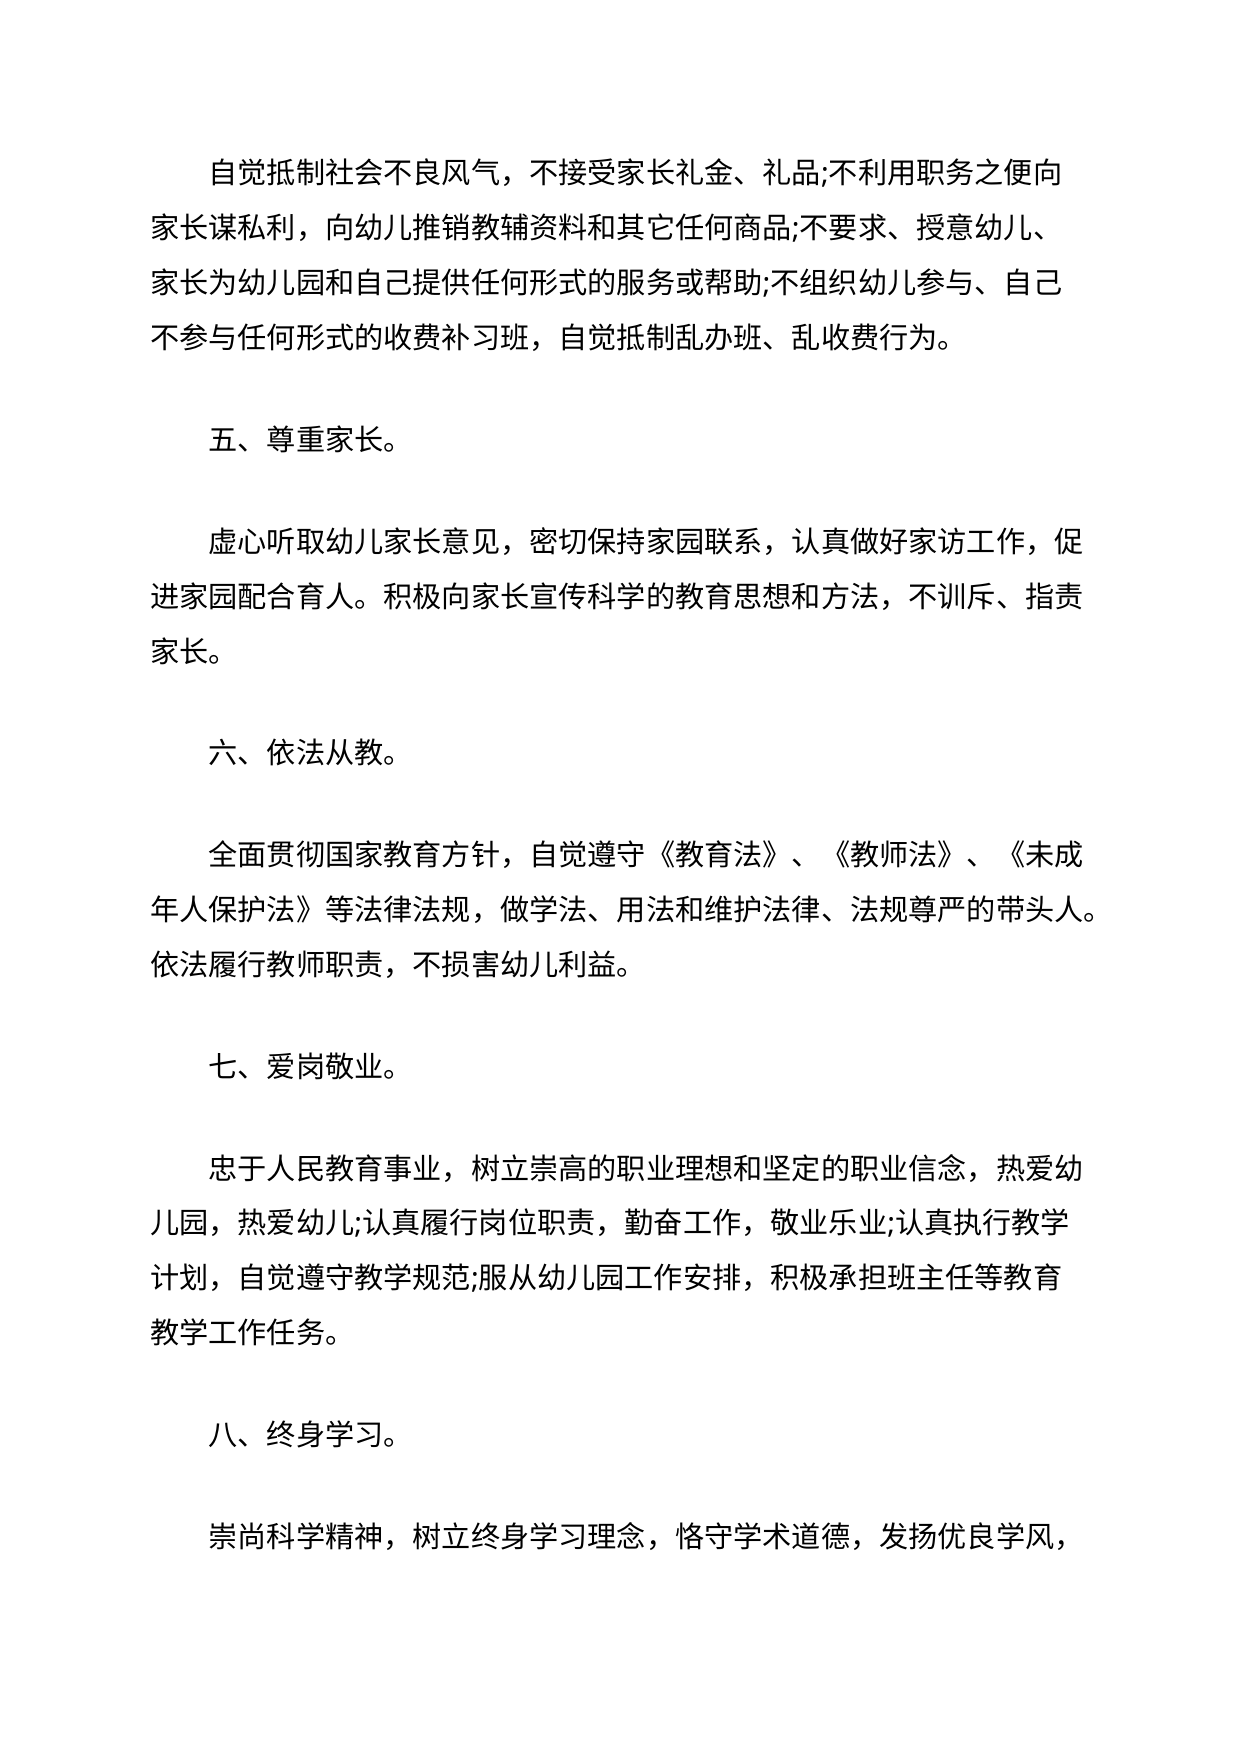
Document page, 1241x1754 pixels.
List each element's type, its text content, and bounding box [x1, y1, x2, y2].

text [150, 1514, 1090, 1556]
text 五、尊重家长。 [150, 417, 1090, 459]
text 虚心听取幼儿家长意见，密切保持家园联系，认真做好家访工作，促进家园配合育人。积极向家长宣传科学的教育思想和方法，不训斥、指责家长。 [150, 518, 1090, 671]
text 六、依法从教。 [150, 730, 1090, 772]
text 全面贯彻国家教育方针，自觉遵守《教育法》、《教师法》、《未成年人保护法》等法律法规，做学法、用法和维护法律、法规尊严的带头人。依法履行教师职责，不损害幼儿利益。 [150, 832, 1090, 984]
text 七、爱岗敬业。 [150, 1043, 1090, 1086]
text 忠于人民教育事业，树立崇高的职业理想和坚定的职业信念，热爱幼儿园，热爱幼儿;认真履行岗位职责，勤奋工作，敬业乐业;认真执行教学计划，自觉遵守教学规范;服从幼儿园工作安排，积极承担班主任等教育教学工作任务。 [150, 1145, 1090, 1352]
text 八、终身学习。 [150, 1412, 1090, 1454]
text 自觉抵制社会不良风气，不接受家长礼金、礼品;不利用职务之便向家长谋私利，向幼儿推销教辅资料和其它任何商品;不要求、授意幼儿、家长为幼儿园和自己提供任何形式的服务或帮助;不组织幼儿参与、自己不参与任何形式的收费补习班，自觉抵制乱办班、乱收费行为。 [150, 150, 1090, 357]
